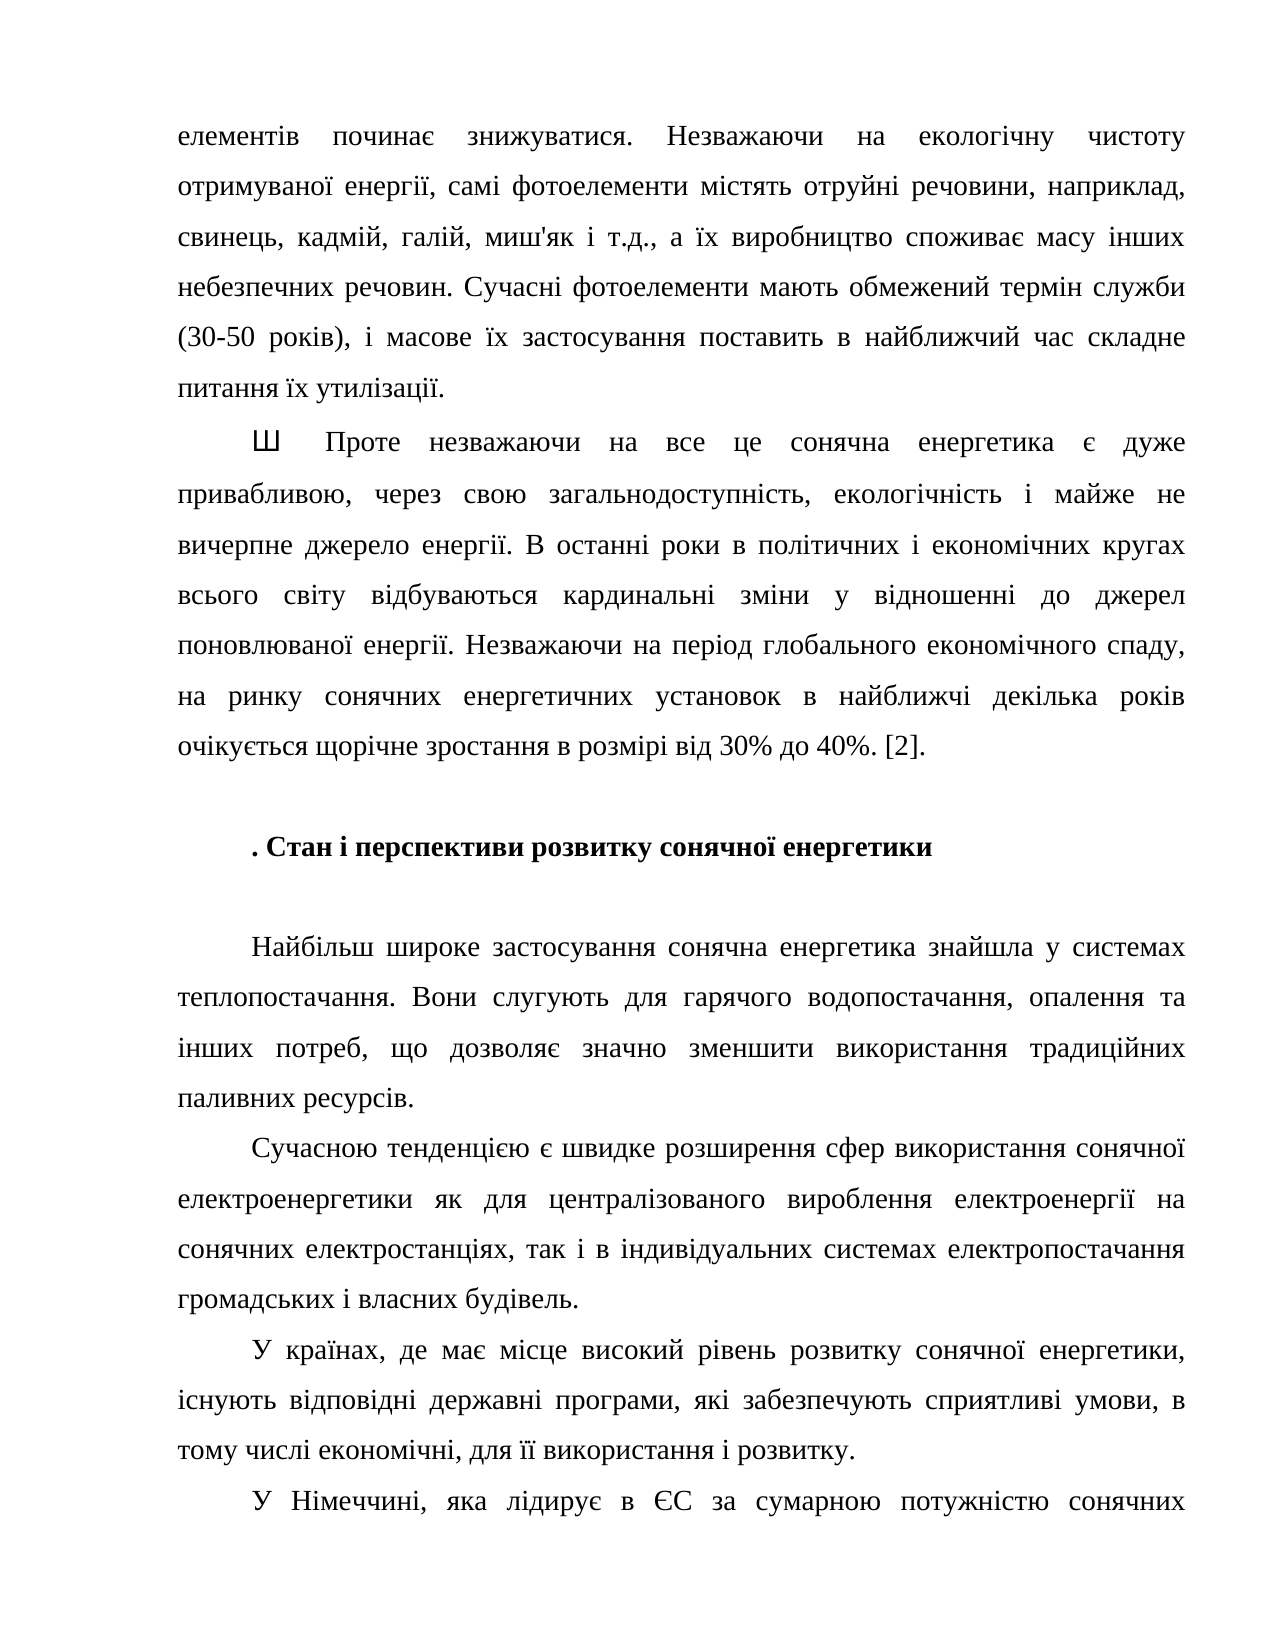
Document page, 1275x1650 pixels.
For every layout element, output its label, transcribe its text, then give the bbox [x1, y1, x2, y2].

text Сучасною тенденцією є швидке розширення сфер використання сонячної електроенергетики як для централізованого вироблення електроенергії на сонячних електростанціях, так і в індивідуальних системах електропостачання громадських і власних будівель. [177, 1131, 1186, 1315]
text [177, 118, 1186, 403]
text У країнах, де має місце високий рівень розвитку сонячної енергетики, існують відповідні державні програми, які забезпечують сприятливі умови, в тому числі економічні, для її використання і розвитку. [177, 1332, 1186, 1466]
text . Стан і перспективи розвитку сонячної енергетики [177, 829, 1186, 862]
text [177, 1483, 1186, 1516]
text Найбільш широке застосування сонячна енергетика знайшла у системах теплопостачання. Вони слугують для гарячого водопостачання, опалення та інших потреб, що дозволяє значно зменшити використання традиційних паливних ресурсів. [177, 929, 1186, 1114]
text Ш Проте незважаючи на все це сонячна енергетика є дуже привабливою, через свою загальнодоступність, екологічність і майже не вичерпне джерело енергії. В останні роки в політичних і економічних кругах всього світу відбуваються кардинальні зміни у відношенні до джерел поновлюваної енергії. Незважаючи на період глобального економічного спаду, на ринку сонячних енергетичних установок в найближчі декілька років очікується щорічне зростання в розмірі від 30% до 40%. [2]. [177, 420, 1186, 762]
